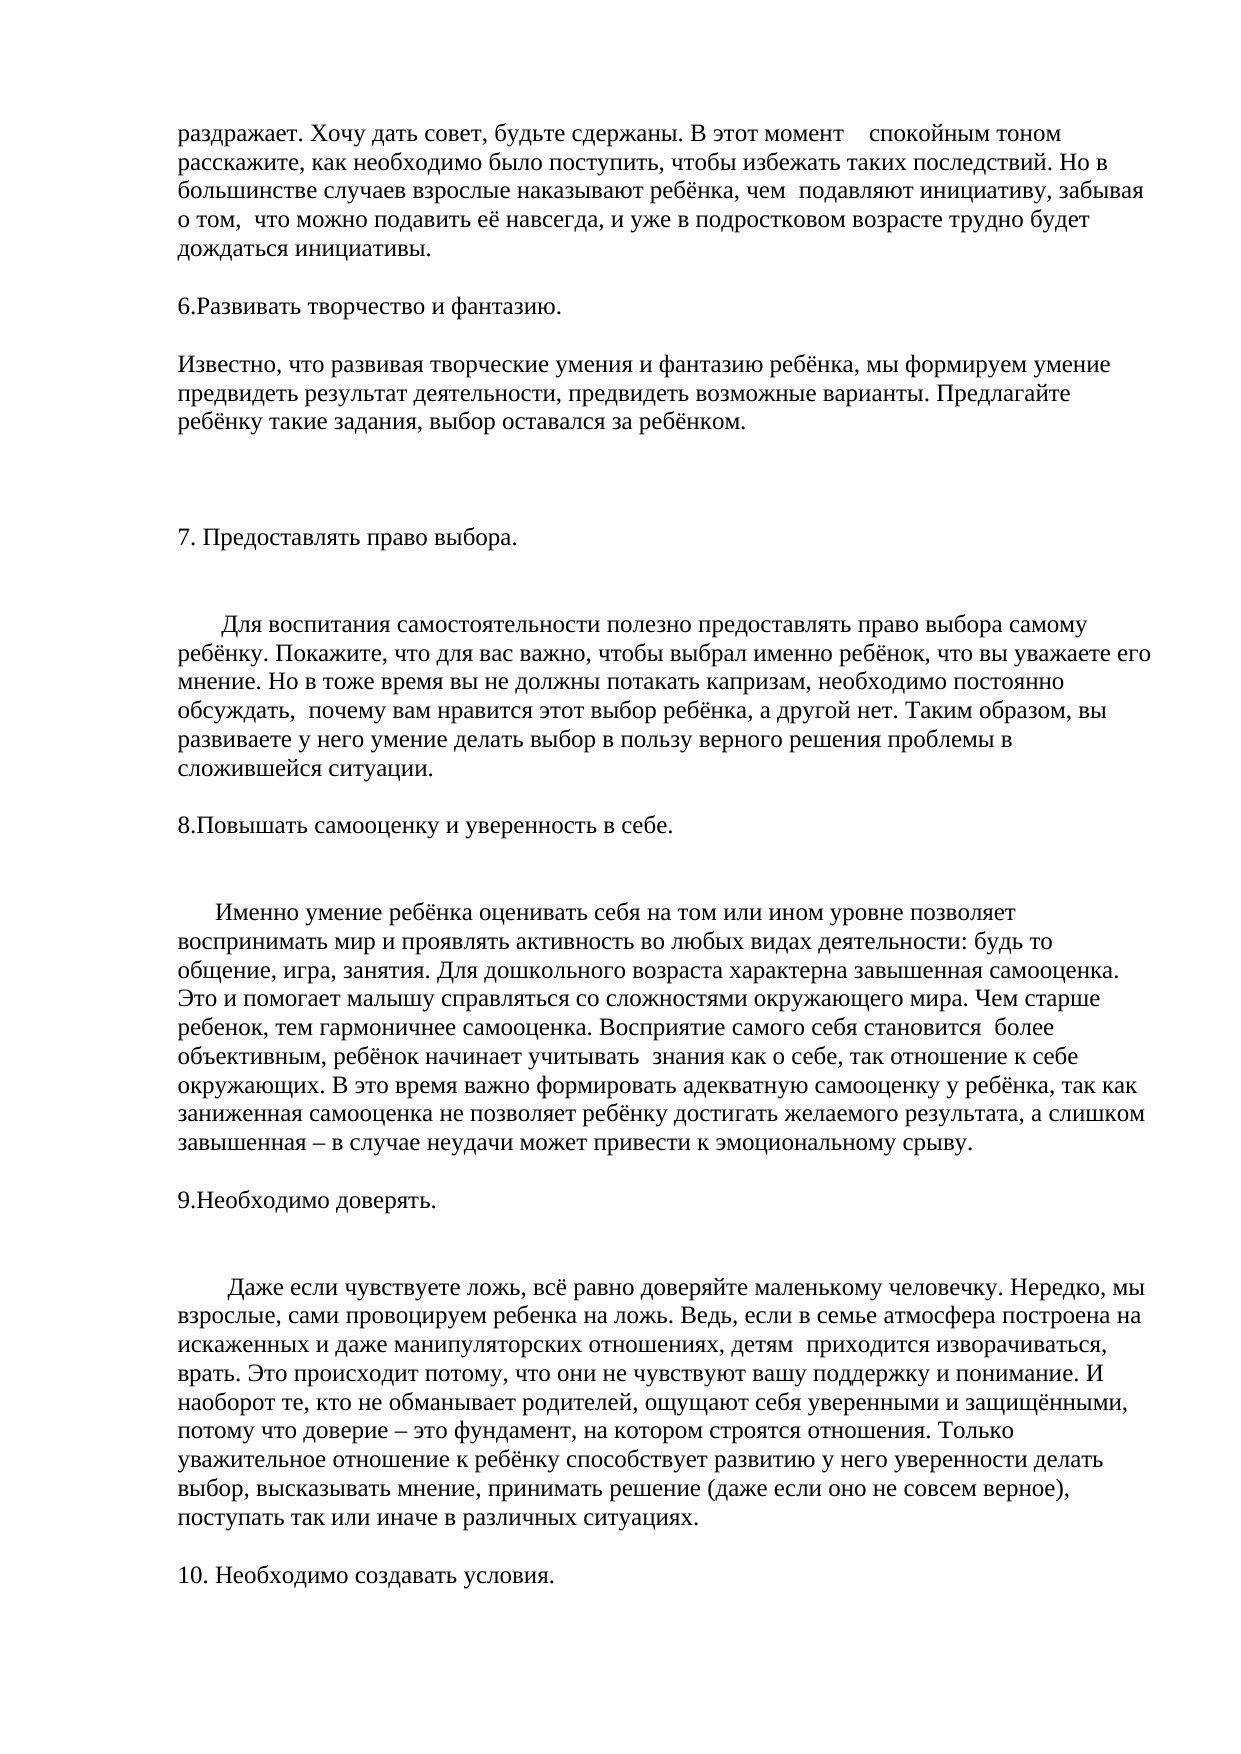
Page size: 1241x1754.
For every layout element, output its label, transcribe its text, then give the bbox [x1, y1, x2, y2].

text Для воспитания самостоятельности полезно предоставлять право выбора самому ребёнку. Покажите, что для вас важно, чтобы выбрал именно ребёнок, что вы уважаете его мнение. Но в тоже время вы не должны потакать капризам, необходимо постоянно обсуждать, почему вам нравится этот выбор ребёнка, а другой нет. Таким образом, вы развиваете у него умение делать выбор в пользу верного решения проблемы в сложившейся ситуации. [177, 580, 1152, 781]
text Именно умение ребёнка оценивать себя на том или ином уровне позволяет воспринимать мир и проявлять активность во любых видах деятельности: будь то общение, игра, занятия. Для дошкольного возраста характерна завышенная самооценка. Это и помогает малышу справляться со сложностями окружающего мира. Чем старше ребенок, тем гармоничнее самооценка. Восприятие самого себя становится более объективным, ребёнок начинает учитывать знания как о себе, так отношение к себе окружающих. В это время важно формировать адекватную самооценку у ребёнка, так как заниженная самооценка не позволяет ребёнку достигать желаемого результата, а слишком завышенная – в случае неудачи может привести к эмоциональному срыву. [177, 868, 1152, 1156]
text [177, 118, 1152, 262]
text 10. Необходимо создавать условия. [177, 1560, 1152, 1588]
text Даже если чувствуете ложь, всё равно доверяйте маленькому человечку. Нередко, мы взрослые, сами провоцируем ребенка на ложь. Ведь, если в семье атмосфера построена на искаженных и даже манипуляторских отношениях, детям приходится изворачиваться, врать. Это происходит потому, что они не чувствуют вашу поддержку и понимание. И наоборот те, кто не обманывает родителей, ощущают себя уверенными и защищёнными, потому что доверие – это фундамент, на котором строятся отношения. Только уважительное отношение к ребёнку способствует развитию у него уверенности делать выбор, высказывать мнение, принимать решение (даже если оно не совсем верное), поступать так или иначе в различных ситуациях. [177, 1243, 1152, 1531]
text 8.Повышать самооценку и уверенность в себе. [177, 811, 1152, 839]
text 9.Необходимо доверять. [177, 1185, 1152, 1214]
text 6.Развивать творчество и фантазию. [177, 291, 1152, 320]
text Известно, что развивая творческие умения и фантазию ребёнка, мы формируем умение предвидеть результат деятельности, предвидеть возможные варианты. Предлагайте ребёнку такие задания, выбор оставался за ребёнком. [177, 349, 1152, 435]
text 7. Предоставлять право выбора. [177, 522, 1152, 551]
